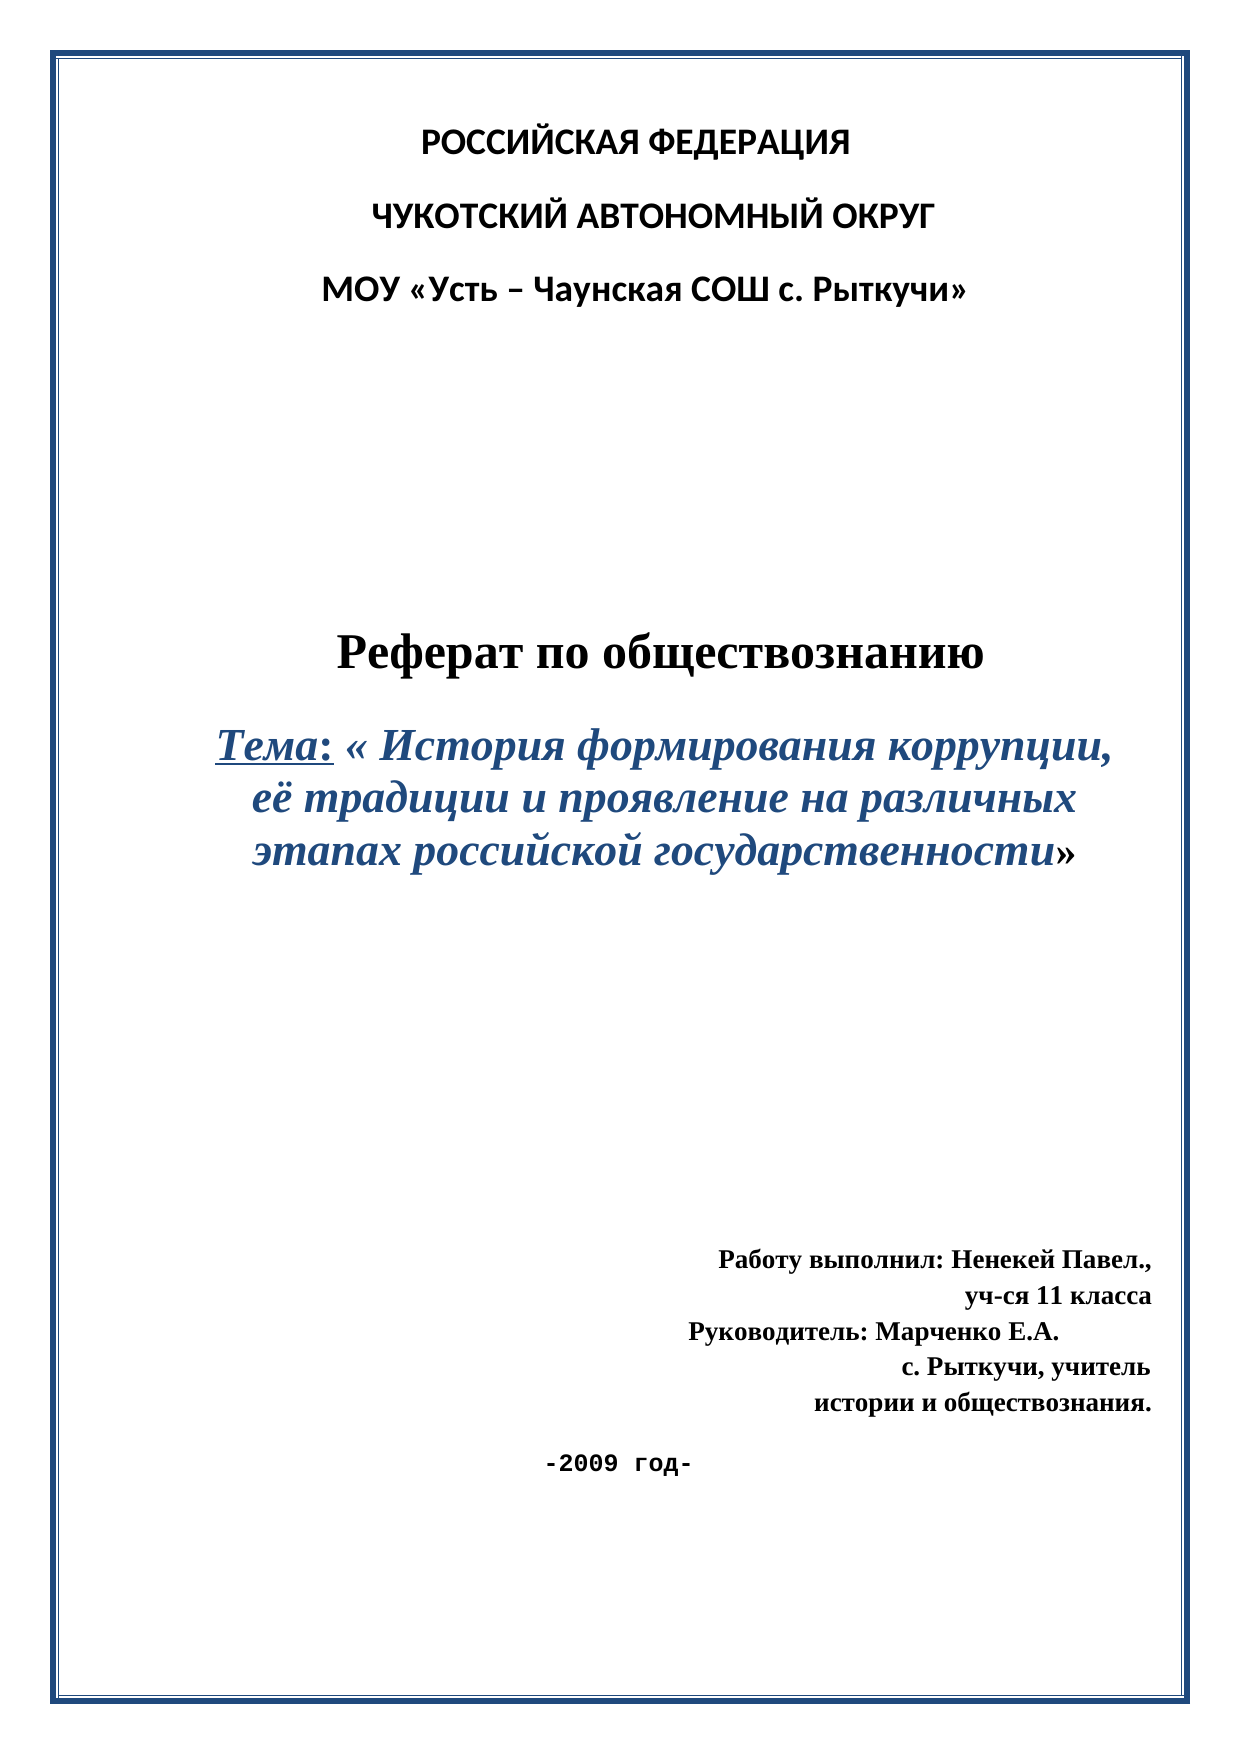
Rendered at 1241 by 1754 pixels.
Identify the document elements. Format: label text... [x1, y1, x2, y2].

title Реферат по обществознанию [177, 621, 1152, 679]
text РОССИЙСКАЯ ФЕДЕРАЦИЯ [177, 118, 1152, 164]
text с. Рыткучи, учитель истории и обществознания. [177, 1350, 1152, 1417]
title Тема: « История формирования коррупции, [177, 717, 1152, 770]
text МОУ «Усть – Чаунская СОШ с. Рыткучи» [177, 265, 1152, 311]
text -2009 год- [177, 1451, 1152, 1479]
title её традиции и проявление на различных этапах российской государственности» [177, 770, 1152, 875]
text уч-ся 11 класса [177, 1279, 1152, 1310]
text Руководитель: Марченко Е.А. [177, 1314, 1152, 1346]
text Работу выполнил: Ненекей Павел., [177, 1243, 1152, 1274]
text ЧУКОТСКИЙ АВТОНОМНЫЙ ОКРУГ [177, 192, 1152, 237]
